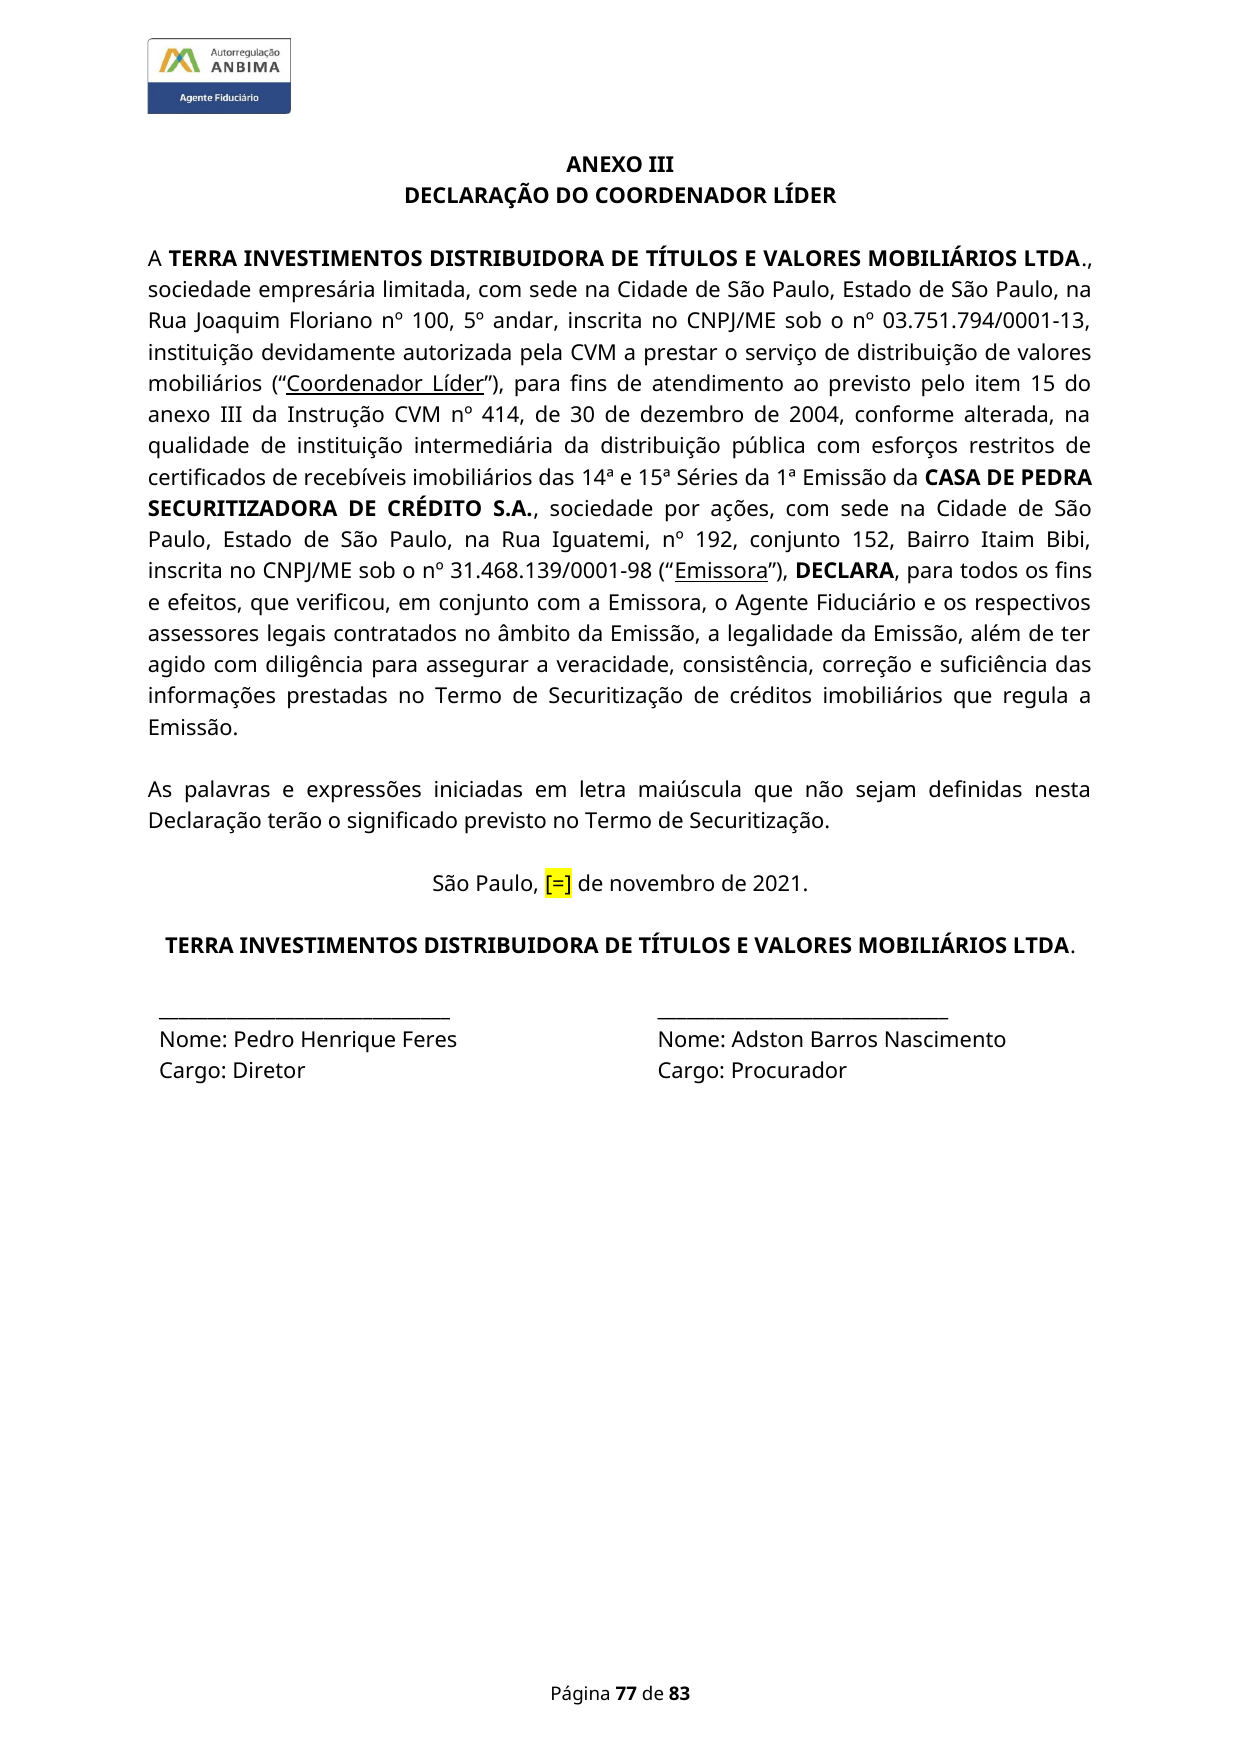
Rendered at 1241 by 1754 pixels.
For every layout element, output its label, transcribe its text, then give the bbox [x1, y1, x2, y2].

text As palavras e expressões iniciadas em letra maiúscula que não sejam definidas nesta Declaração terão o significado previsto no Termo de Securitização. [148, 773, 1093, 835]
table_cell Cargo: Diretor [148, 1054, 646, 1085]
picture [147, 38, 291, 114]
table_cell Nome: Pedro Henrique Feres [148, 1023, 646, 1054]
text DECLARAÇÃO DO COORDENADOR LÍDER [148, 179, 1093, 210]
table_cell Nome: Adston Barros Nascimento [646, 1023, 1074, 1054]
text São Paulo, [=] de novembro de 2021. [148, 866, 1093, 898]
table_cell Cargo: Procurador [646, 1054, 1074, 1085]
text A TERRA INVESTIMENTOS DISTRIBUIDORA DE TÍTULOS E VALORES MOBILIÁRIOS LTDA., sociedade empresária limitada, com sede na Cidade de São Paulo, Estado de São Paulo, na Rua Joaquim Floriano nº 100, 5º andar, inscrita no CNPJ/ME sob o nº 03.751.794/0001-13, instituição devidamente autorizada pela CVM a prestar o serviço de distribuição de valores mobiliários (“Coordenador Líder”), para fins de atendimento ao previsto pelo item 15 do anexo III da Instrução CVM nº 414, de 30 de dezembro de 2004, conforme alterada, na qualidade de instituição intermediária da distribuição pública com esforços restritos de certificados de recebíveis imobiliários das 14ª e 15ª Séries da 1ª Emissão da CASA DE PEDRA SECURITIZADORA DE CRÉDITO S.A., sociedade por ações, com sede na Cidade de São Paulo, Estado de São Paulo, na Rua Iguatemi, nº 192, conjunto 152, Bairro Itaim Bibi, inscrita no CNPJ/ME sob o nº 31.468.139/0001-98 (“Emissora”), DECLARA, para todos os fins e efeitos, que verificou, em conjunto com a Emissora, o Agente Fiduciário e os respectivos assessores legais contratados no âmbito da Emissão, a legalidade da Emissão, além de ter agido com diligência para assegurar a veracidade, consistência, correção e suficiência das informações prestadas no Termo de Securitização de créditos imobiliários que regula a Emissão. [148, 241, 1093, 741]
table_header ______________________________ [646, 991, 1074, 1023]
text TERRA INVESTIMENTOS DISTRIBUIDORA DE TÍTULOS E VALORES MOBILIÁRIOS LTDA. [148, 929, 1093, 960]
table_header ______________________________ [148, 991, 646, 1023]
subtitle ANEXO III [148, 148, 1092, 179]
